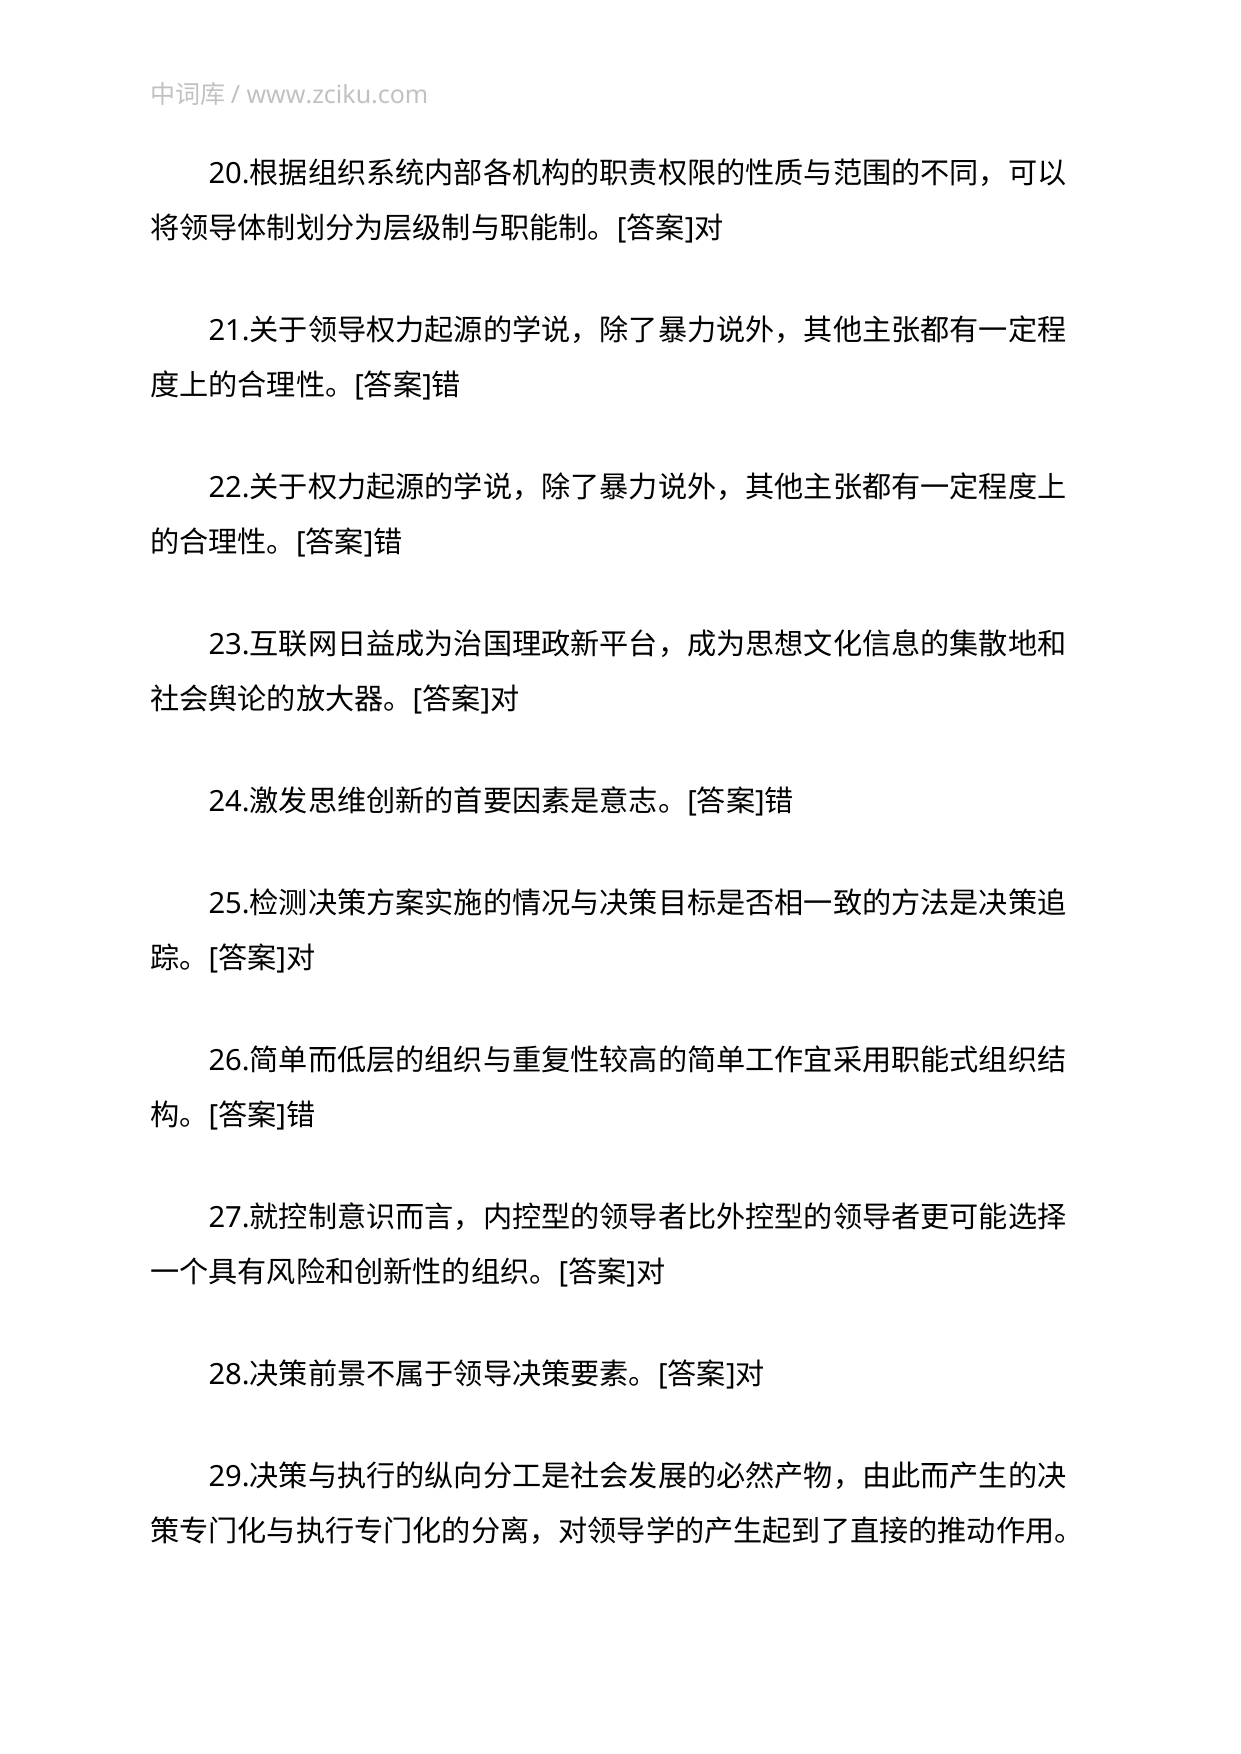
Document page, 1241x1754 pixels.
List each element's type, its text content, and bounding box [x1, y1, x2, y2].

text 23.互联网日益成为治国理政新平台，成为思想文化信息的集散地和社会舆论的放大器。[答案]对 [150, 621, 1090, 718]
text 27.就控制意识而言，内控型的领导者比外控型的领导者更可能选择一个具有风险和创新性的组织。[答案]对 [150, 1194, 1090, 1291]
text 21.关于领导权力起源的学说，除了暴力说外，其他主张都有一定程度上的合理性。[答案]错 [150, 307, 1090, 404]
text 20.根据组织系统内部各机构的职责权限的性质与范围的不同，可以将领导体制划分为层级制与职能制。[答案]对 [150, 150, 1090, 247]
text 22.关于权力起源的学说，除了暴力说外，其他主张都有一定程度上的合理性。[答案]错 [150, 464, 1090, 561]
text 24.激发思维创新的首要因素是意志。[答案]错 [150, 778, 1090, 820]
text 26.简单而低层的组织与重复性较高的简单工作宜采用职能式组织结构。[答案]错 [150, 1037, 1090, 1134]
text 28.决策前景不属于领导决策要素。[答案]对 [150, 1351, 1090, 1393]
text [150, 1453, 1090, 1550]
text 25.检测决策方案实施的情况与决策目标是否相一致的方法是决策追踪。[答案]对 [150, 880, 1090, 977]
